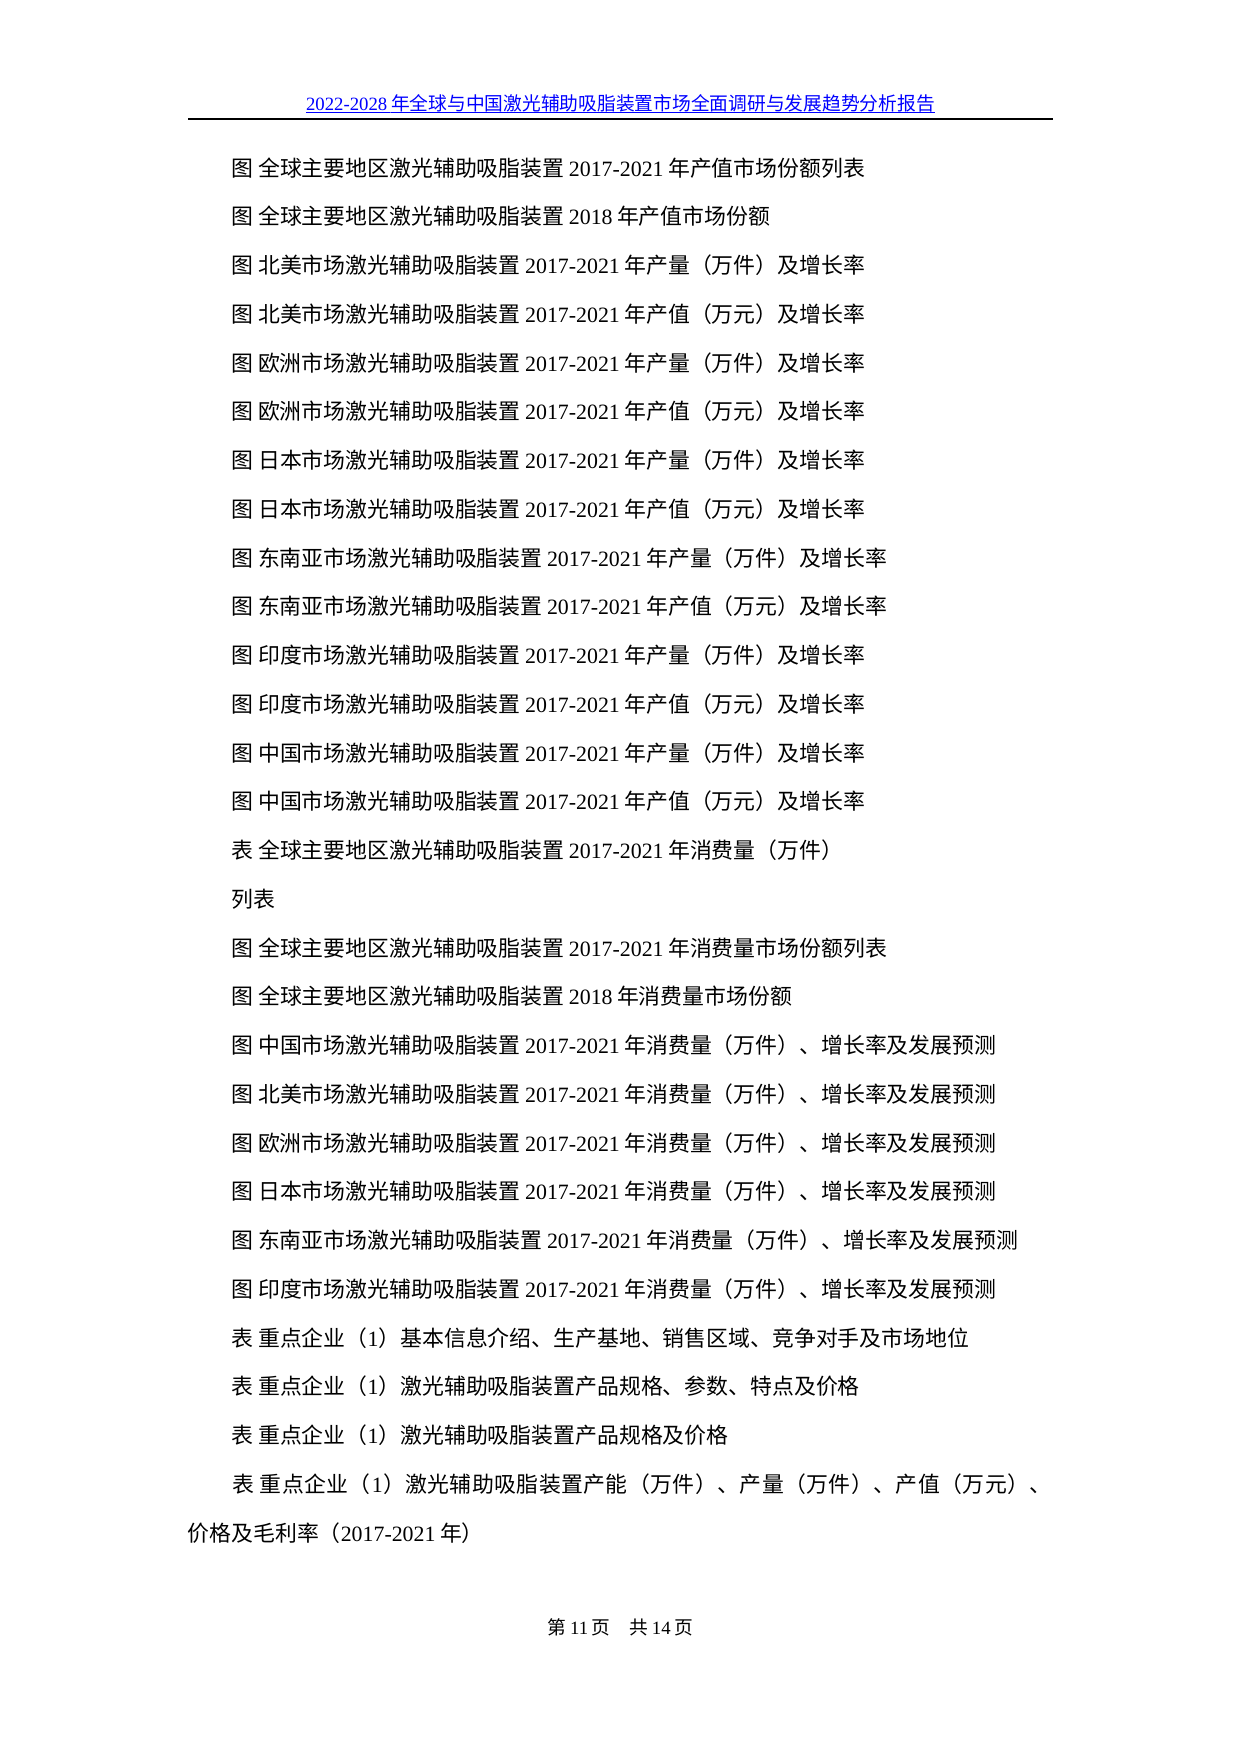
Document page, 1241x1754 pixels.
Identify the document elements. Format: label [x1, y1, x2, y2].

text [187, 150, 1053, 1548]
